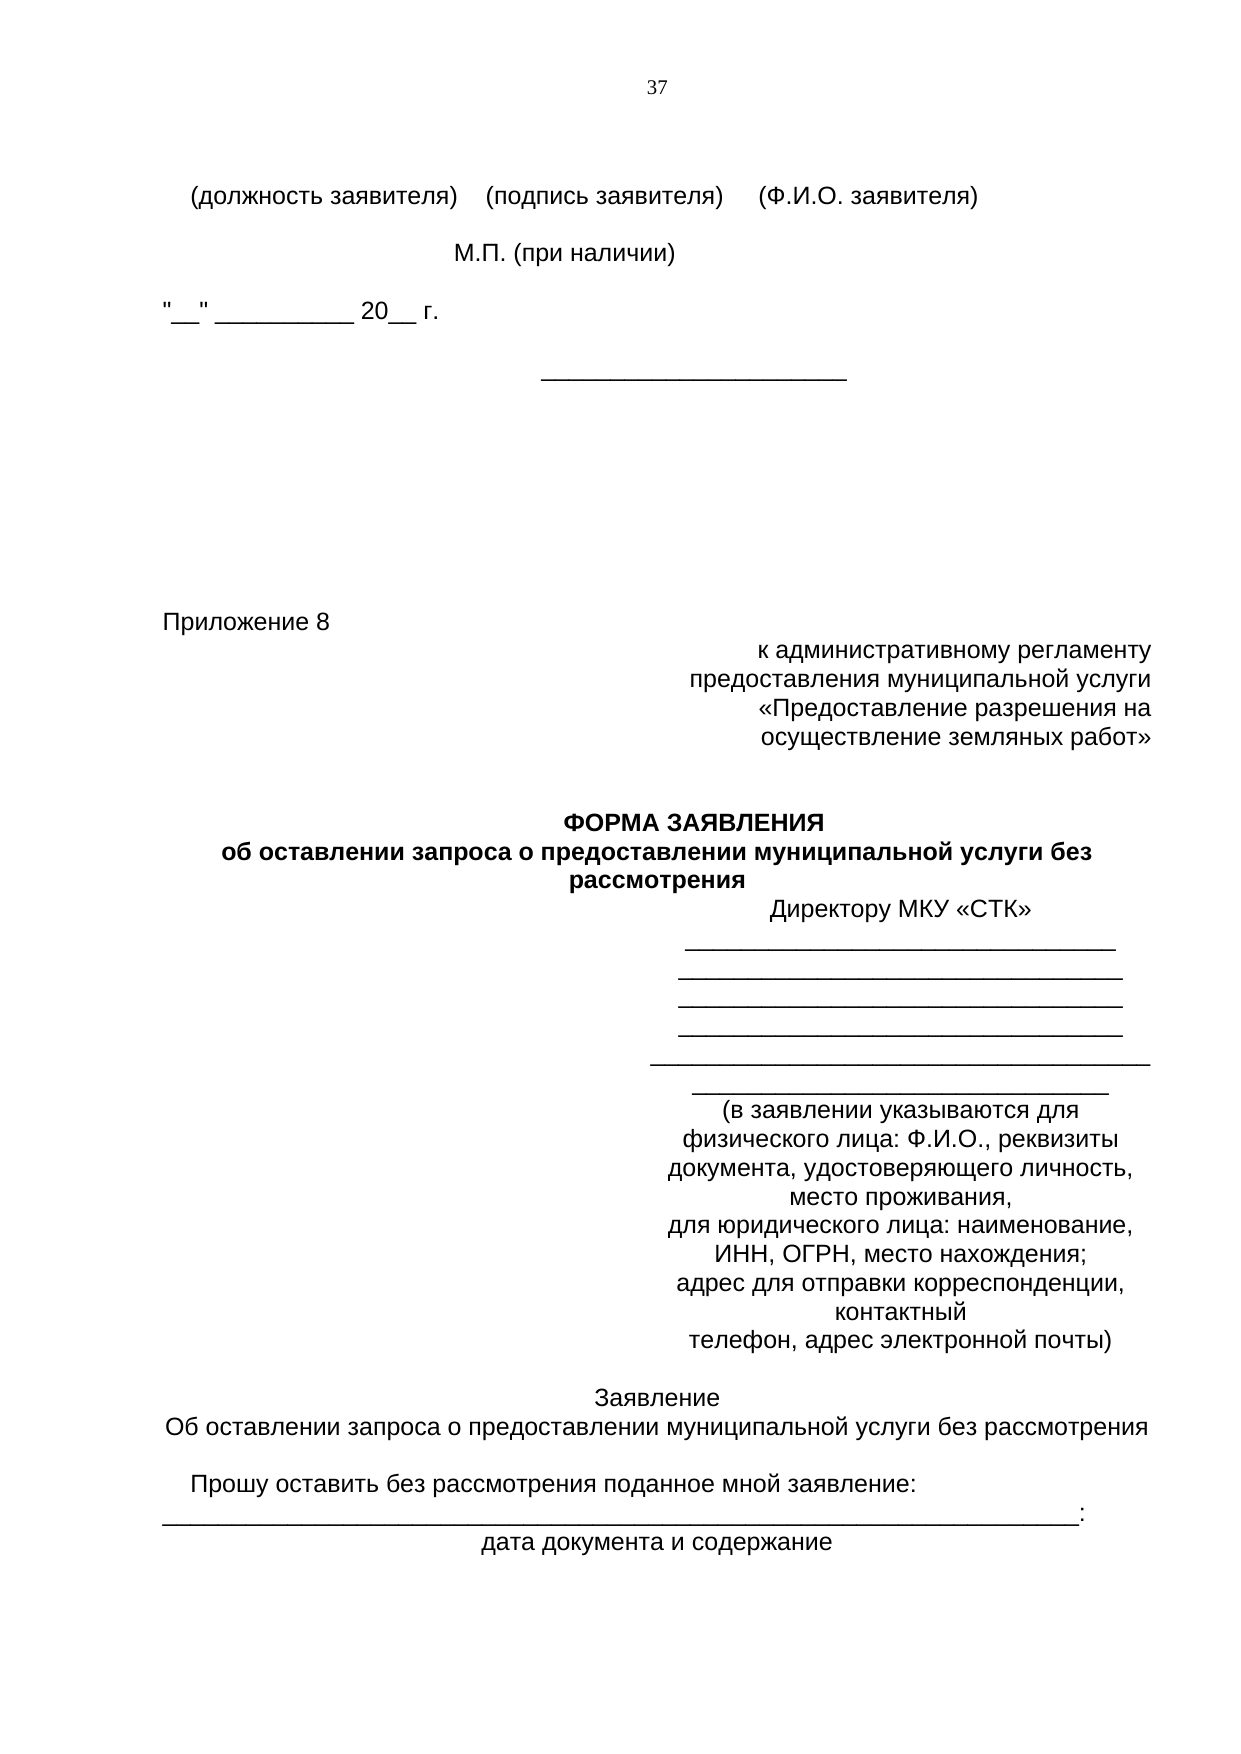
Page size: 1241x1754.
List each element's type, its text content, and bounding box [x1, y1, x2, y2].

text Заявление [162, 1383, 1152, 1412]
text Прошу оставить без рассмотрения поданное мной заявление: [162, 1469, 1152, 1498]
text предоставления муниципальной услуги [162, 664, 1152, 693]
text ________________________________ [650, 981, 1152, 1009]
text ________________________________ [650, 1009, 1152, 1038]
text осуществление земляных работ» [162, 722, 1152, 751]
text для юридического лица: наименование, ИНН, ОГРН, место нахождения; [650, 1211, 1152, 1268]
text ______________________ [162, 353, 1152, 382]
text дата документа и содержание [162, 1527, 1152, 1556]
text __________________________________________________________________: [162, 1498, 1152, 1527]
text ________________________________ [650, 952, 1152, 981]
text Приложение 8 [162, 583, 1152, 636]
text к административному регламенту [162, 636, 1152, 664]
text телефон, адрес электронной почты) [650, 1326, 1152, 1354]
text «Предоставление разрешения на [162, 693, 1152, 722]
text адрес для отправки корреспонденции, контактный [650, 1268, 1152, 1326]
text М.П. (при наличии) [162, 238, 1152, 267]
text "__" __________ 20__ г. [162, 296, 1152, 324]
text Об оставлении запроса о предоставлении муниципальной услуги без рассмотрения [162, 1412, 1152, 1441]
text ФОРМА ЗАЯВЛЕНИЯ [162, 808, 1152, 837]
text __________________________________________________________________ [650, 1038, 1152, 1096]
title об оставлении запроса о предоставлении муниципальной услуги без рассмотрения [162, 837, 1152, 894]
text Директору МКУ «СТК» _______________________________ [650, 894, 1152, 952]
text (должность заявителя) (подпись заявителя) (Ф.И.О. заявителя) [162, 181, 1152, 209]
text (в заявлении указываются для физического лица: Ф.И.О., реквизиты документа, удостоверяющего личность, место проживания, [650, 1096, 1152, 1211]
